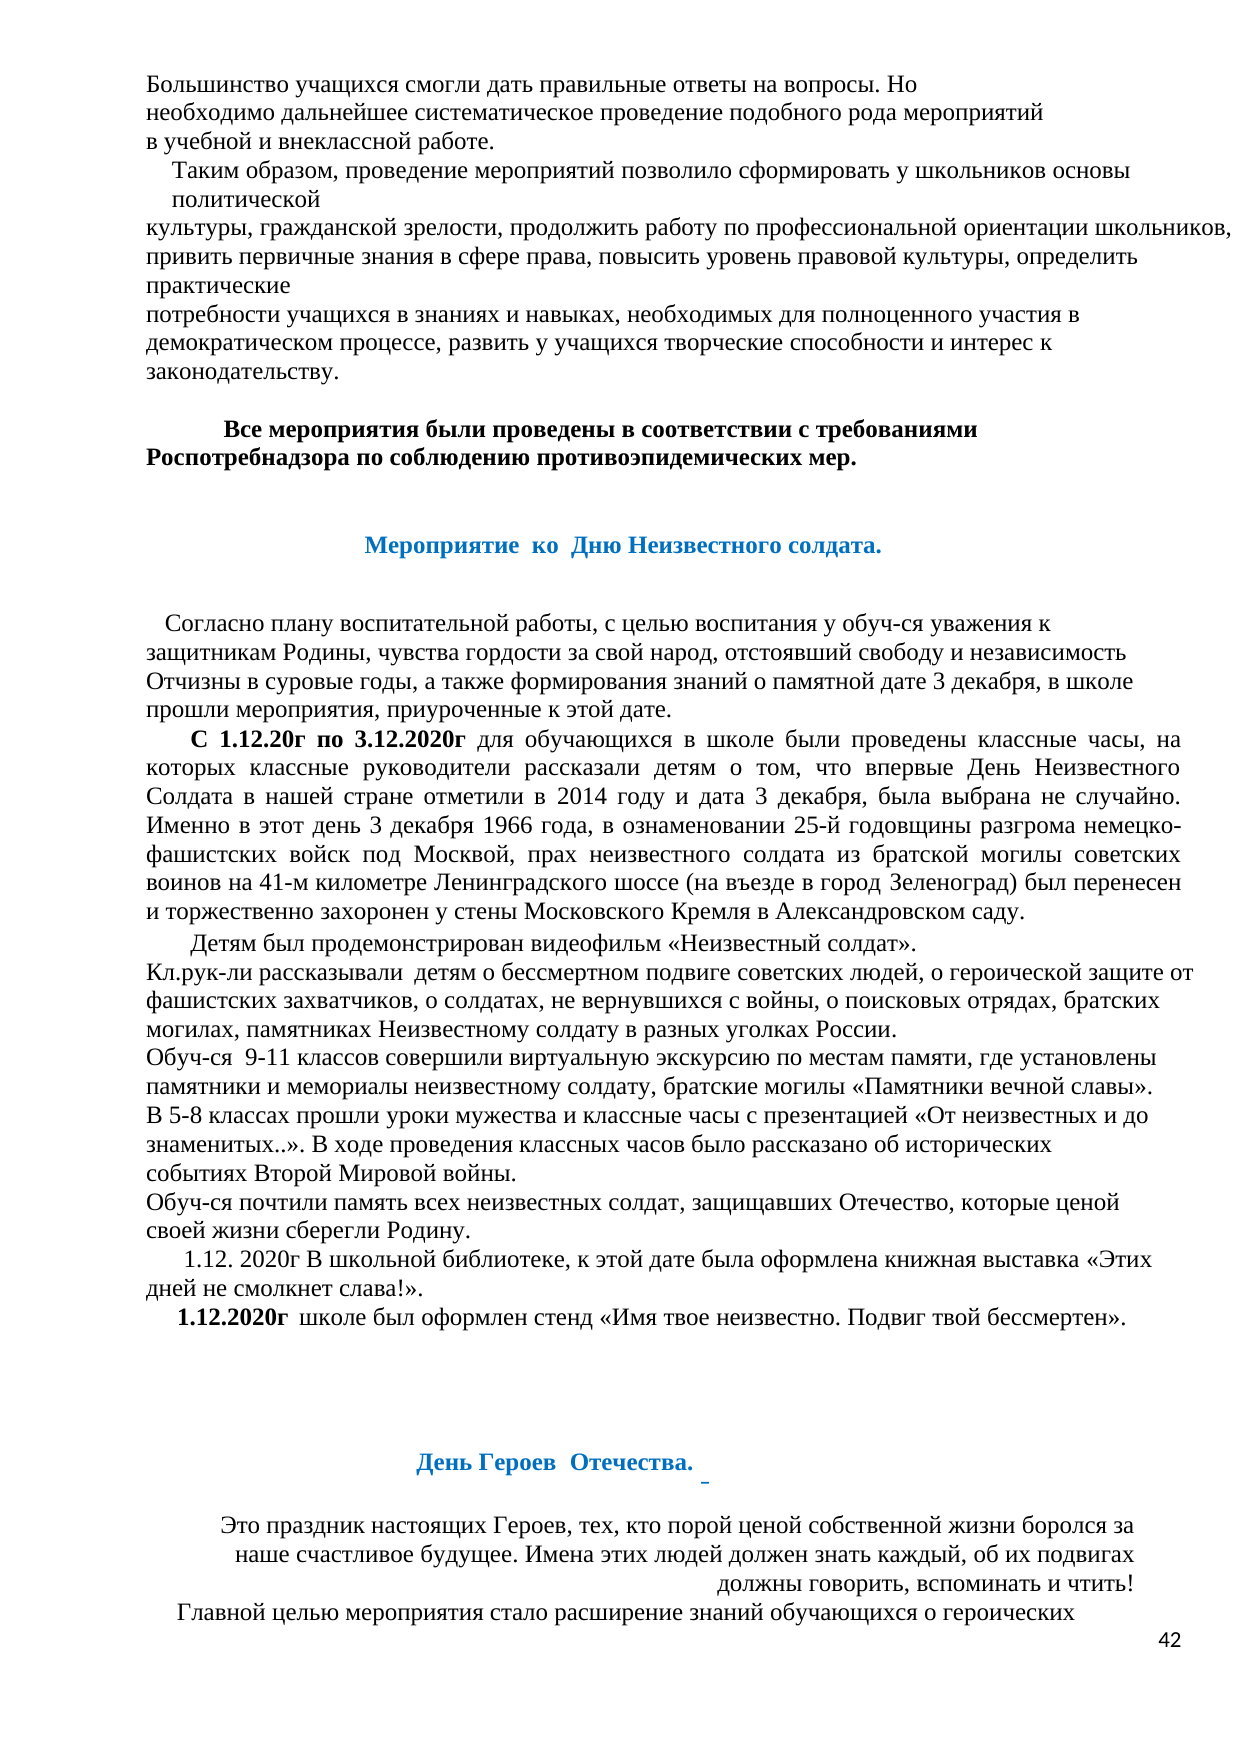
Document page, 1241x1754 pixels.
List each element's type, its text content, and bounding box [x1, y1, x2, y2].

text знаменитых..». В ходе проведения классных часов было рассказано об исторических событиях Второй Мировой войны. [146, 1129, 1104, 1187]
text Все мероприятия были проведены в соответствии с требованиями Роспотребнадзора по соблюдению противоэпидемических мер. [146, 414, 1163, 471]
text Большинство учащихся смогли дать правильные ответы на вопросы. Но необходимо дальнейшее систематическое проведение подобного рода мероприятий в учебной и внеклассной работе. [146, 69, 1048, 155]
text Это праздник настоящих Героев, тех, кто порой ценой собственной жизни боролся за наше счастливое будущее. Имена этих людей должен знать каждый, об их подвигах должны говорить, вспоминать и чтить! [146, 1510, 1134, 1597]
text 1.12. 2020г В школьной библиотеке, к этой дате была оформлена книжная выставка «Этих дней не смолкнет слава!». [146, 1244, 1163, 1302]
text Детям был продемонстрирован видеофильм «Неизвестный солдат». [190, 928, 1240, 957]
text С 1.12.20г по 3.12.2020г для обучающихся в школе были проведены классные часы, на которых классные руководители рассказали детям о том, что впервые День Неизвестного Солдата в нашей стране отметили в 2014 году и дата 3 декабря, была выбрана не случайно. Именно в этот день 3 декабря 1966 года, в ознаменовании 25-й годовщины разгрома немецко-фашистских войск под Москвой, прах неизвестного солдата из братской могилы советских воинов на 41-м километре Ленинградского шоссе (на въезде в город Зеленоград) был перенесен и торжественно захоронен у стены Московского Кремля в Александровском саду. [146, 724, 1181, 925]
text Таким образом, проведение мероприятий позволило сформировать у школьников основы политической [172, 155, 1240, 212]
text памятники и мемориалы неизвестному солдату, братские могилы «Памятники вечной славы». В 5-8 классах прошли уроки мужества и классные часы с презентацией «От неизвестных и до [146, 1071, 1163, 1129]
text культуры, гражданской зрелости, продолжить работу по профессиональной ориентации школьников, привить первичные знания в сфере права, повысить уровень правовой культуры, определить практические [146, 212, 1240, 299]
text потребности учащихся в знаниях и навыках, необходимых для полноценного участия в демократическом процессе, развить у учащихся творческие способности и интерес к законодательству. [146, 299, 1125, 385]
subtitle День Героев Отечества. [416, 1447, 1240, 1476]
text Согласно плану воспитательной работы, с целью воспитания у обуч-ся уважения к защитникам Родины, чувства гордости за свой народ, отстоявший свободу и независимость Отчизны в суровые годы, а также формирования знаний о памятной дате 3 декабря, в школе прошли мероприятия, приуроченные к этой дате. [146, 608, 1148, 723]
text Обуч-ся 9-11 классов совершили виртуальную экскурсию по местам памяти, где установлены [146, 1043, 1240, 1071]
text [146, 1597, 1136, 1625]
text Обуч-ся почтили память всех неизвестных солдат, защищавших Отечество, которые ценой своей жизни сберегли Родину. [146, 1187, 1163, 1244]
text 1.12.2020г школе был оформлен стенд «Имя твое неизвестно. Подвиг твой бессмертен». [177, 1302, 1240, 1331]
subtitle Мероприятие ко Дню Неизвестного солдата. [364, 530, 1240, 559]
text Кл.рук-ли рассказывали детям о бессмертном подвиге советских людей, о героической защите от фашистских захватчиков, о солдатах, не вернувшихся с войны, о поисковых отрядах, братских могилах, памятниках Неизвестному солдату в разных уголках России. [146, 957, 1196, 1043]
